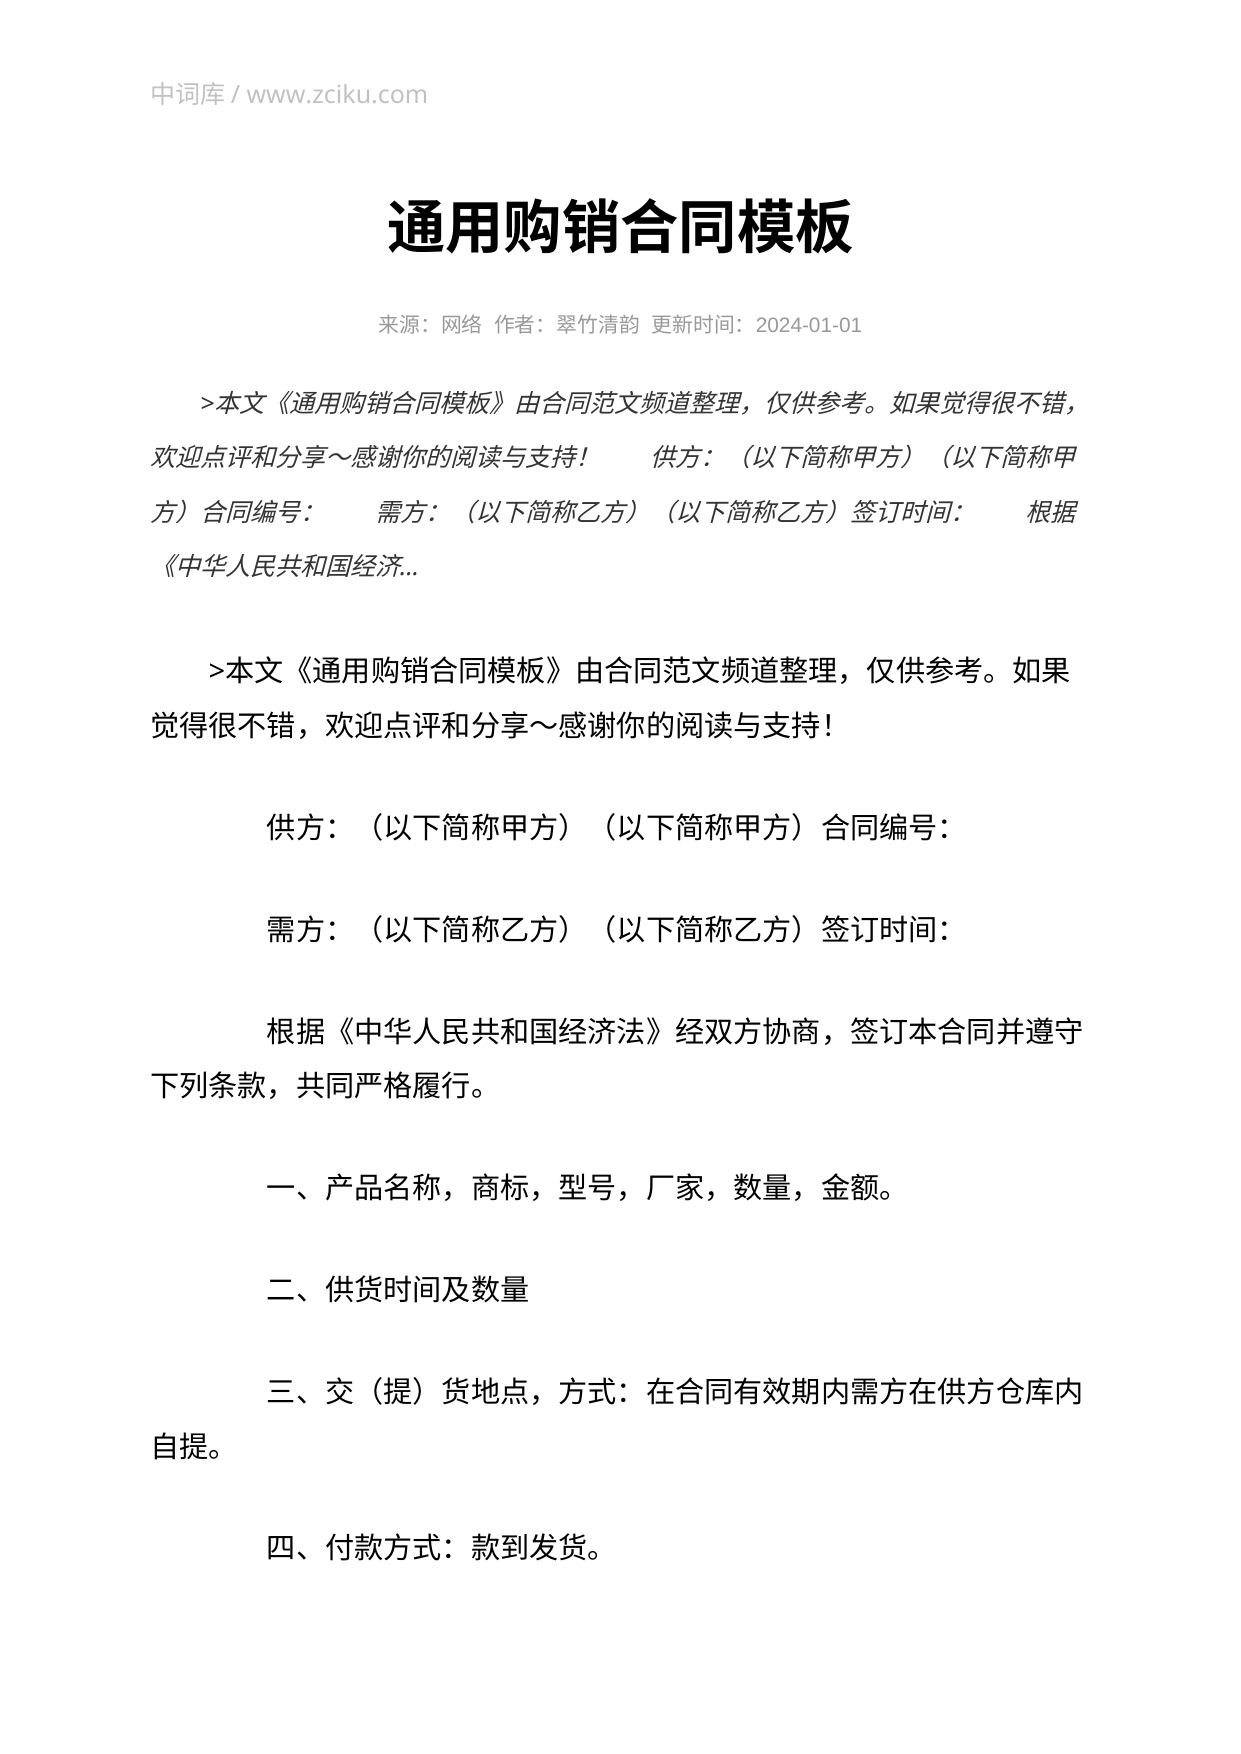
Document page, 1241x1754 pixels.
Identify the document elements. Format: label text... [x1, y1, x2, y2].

text 来源：网络 作者：翠竹清韵 更新时间：2024-01-01 [150, 313, 1090, 337]
subtitle 通用购销合同模板 [150, 181, 1090, 266]
text 一、产品名称，商标，型号，厂家，数量，金额。 [150, 1165, 1090, 1207]
text 根据《中华人民共和国经济法》经双方协商，签订本合同并遵守下列条款，共同严格履行。 [150, 1008, 1090, 1105]
text 二、供货时间及数量 [150, 1267, 1090, 1309]
text >本文《通用购销合同模板》由合同范文频道整理，仅供参考。如果觉得很不错，欢迎点评和分享～感谢你的阅读与支持！ [150, 648, 1090, 745]
text 四、付款方式：款到发货。 [150, 1525, 1090, 1567]
text >本文《通用购销合同模板》由合同范文频道整理，仅供参考。如果觉得很不错，欢迎点评和分享～感谢你的阅读与支持！ 供方：（以下简称甲方）（以下简称甲方）合同编号： 需方：（以下简称乙方）（以下简称乙方）签订时间： 根据《中华人民共和国经济... [150, 383, 1090, 583]
text 供方：（以下简称甲方）（以下简称甲方）合同编号： [150, 804, 1090, 847]
text 需方：（以下简称乙方）（以下简称乙方）签订时间： [150, 906, 1090, 949]
text 三、交（提）货地点，方式：在合同有效期内需方在供方仓库内自提。 [150, 1368, 1090, 1466]
